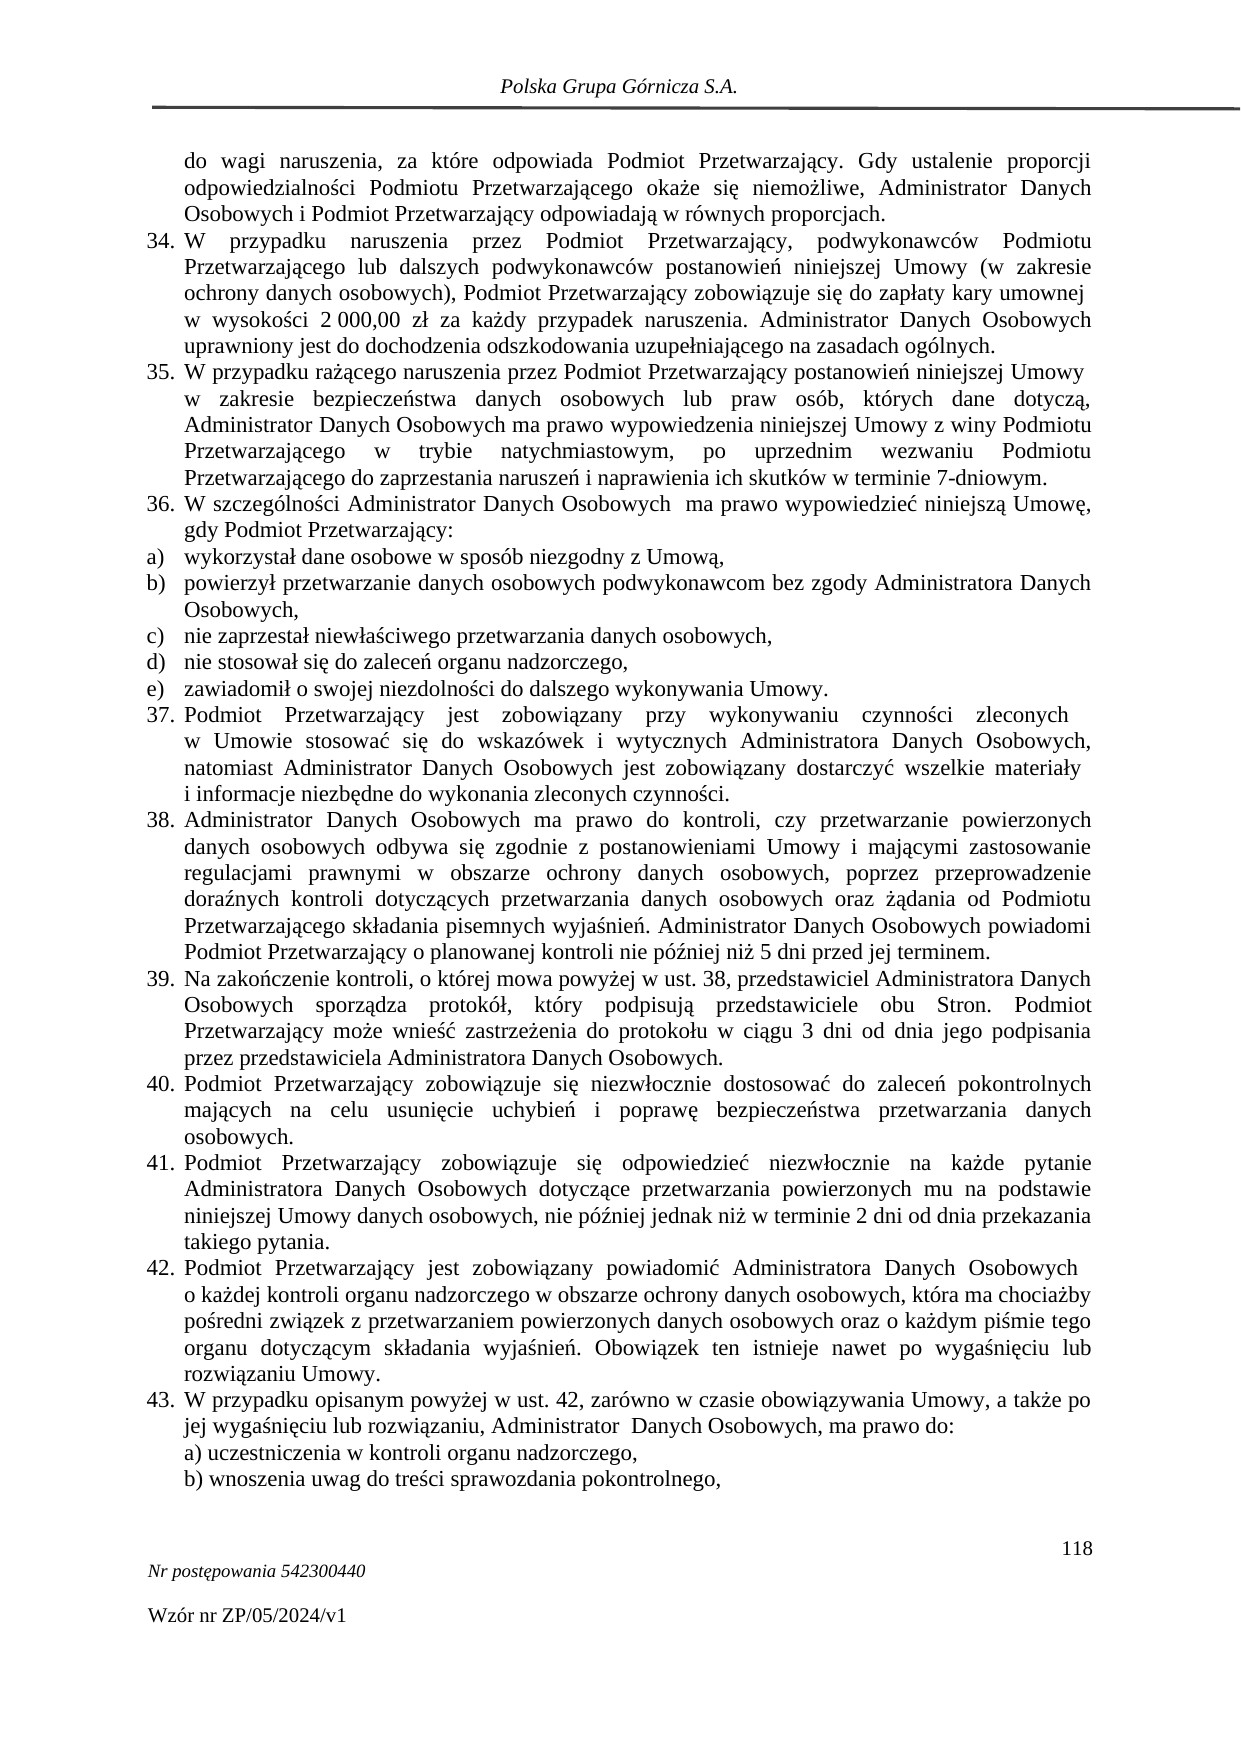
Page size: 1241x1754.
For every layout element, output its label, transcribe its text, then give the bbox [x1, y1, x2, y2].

list Administrator Danych Osobowych ma prawo do kontroli, czy przetwarzanie powierzonych danych osobowych odbywa się zgodnie z postanowieniami Umowy i mającymi zastosowanie regulacjami prawnymi w obszarze ochrony danych osobowych, poprzez przeprowadzenie doraźnych kontroli dotyczących przetwarzania danych osobowych oraz żądania od Podmiotu Przetwarzającego składania pisemnych wyjaśnień. Administrator Danych Osobowych powiadomi Podmiot Przetwarzający o planowanej kontroli nie później niż 5 dni przed jej terminem. [146, 806, 1093, 964]
list powierzył przetwarzanie danych osobowych podwykonawcom bez zgody Administratora Danych Osobowych, [146, 569, 1093, 622]
list zawiadomił o swojej niezdolności do dalszego wykonywania Umowy. [146, 675, 1093, 701]
list nie stosował się do zaleceń organu nadzorczego, [146, 648, 1093, 675]
text b) wnoszenia uwag do treści sprawozdania pokontrolnego, [184, 1465, 1093, 1492]
list wykorzystał dane osobowe w sposób niezgodny z Umową, [146, 543, 1093, 569]
list Na zakończenie kontroli, o której mowa powyżej w ust. 38, przedstawiciel Administratora Danych Osobowych sporządza protokół, który podpisują przedstawiciele obu Stron. Podmiot Przetwarzający może wnieść zastrzeżenia do protokołu w ciągu 3 dni od dnia jego podpisania przez przedstawiciela Administratora Danych Osobowych. [146, 964, 1093, 1070]
list W szczególności Administrator Danych Osobowych ma prawo wypowiedzieć niniejszą Umowę, gdy Podmiot Przetwarzający: [146, 490, 1093, 543]
list W przypadku naruszenia przez Podmiot Przetwarzający, podwykonawców Podmiotu Przetwarzającego lub dalszych podwykonawców postanowień niniejszej Umowy (w zakresie ochrony danych osobowych), Podmiot Przetwarzający zobowiązuje się do zapłaty kary umownej w wysokości 2 000,00 zł za każdy przypadek naruszenia. Administrator Danych Osobowych uprawniony jest do dochodzenia odszkodowania uzupełniającego na zasadach ogólnych. [146, 227, 1093, 358]
list Podmiot Przetwarzający zobowiązuje się niezwłocznie dostosować do zaleceń pokontrolnych mających na celu usunięcie uchybień i poprawę bezpieczeństwa przetwarzania danych osobowych. [146, 1070, 1093, 1149]
list Podmiot Przetwarzający zobowiązuje się odpowiedzieć niezwłocznie na każde pytanie Administratora Danych Osobowych dotyczące przetwarzania powierzonych mu na podstawie niniejszej Umowy danych osobowych, nie później jednak niż w terminie 2 dni od dnia przekazania takiego pytania. [146, 1149, 1093, 1254]
text a) uczestniczenia w kontroli organu nadzorczego, [184, 1439, 1093, 1465]
list Podmiot Przetwarzający jest zobowiązany powiadomić Administratora Danych Osobowych o każdej kontroli organu nadzorczego w obszarze ochrony danych osobowych, która ma chociażby pośredni związek z przetwarzaniem powierzonych danych osobowych oraz o każdym piśmie tego organu dotyczącym składania wyjaśnień. Obowiązek ten istnieje nawet po wygaśnięciu lub rozwiązaniu Umowy. [146, 1254, 1093, 1386]
list nie zaprzestał niewłaściwego przetwarzania danych osobowych, [146, 622, 1093, 648]
list Podmiot Przetwarzający jest zobowiązany przy wykonywaniu czynności zleconych w Umowie stosować się do wskazówek i wytycznych Administratora Danych Osobowych, natomiast Administrator Danych Osobowych jest zobowiązany dostarczyć wszelkie materiały i informacje niezbędne do wykonania zleconych czynności. [146, 701, 1093, 806]
list W przypadku rażącego naruszenia przez Podmiot Przetwarzający postanowień niniejszej Umowy w zakresie bezpieczeństwa danych osobowych lub praw osób, których dane dotyczą, Administrator Danych Osobowych ma prawo wypowiedzenia niniejszej Umowy z winy Podmiotu Przetwarzającego w trybie natychmiastowym, po uprzednim wezwaniu Podmiotu Przetwarzającego do zaprzestania naruszeń i naprawienia ich skutków w terminie 7-dniowym. [146, 358, 1093, 490]
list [146, 148, 1093, 227]
list W przypadku opisanym powyżej w ust. 42, zarówno w czasie obowiązywania Umowy, a także po jej wygaśnięciu lub rozwiązaniu, Administrator Danych Osobowych, ma prawo do: [146, 1386, 1093, 1439]
